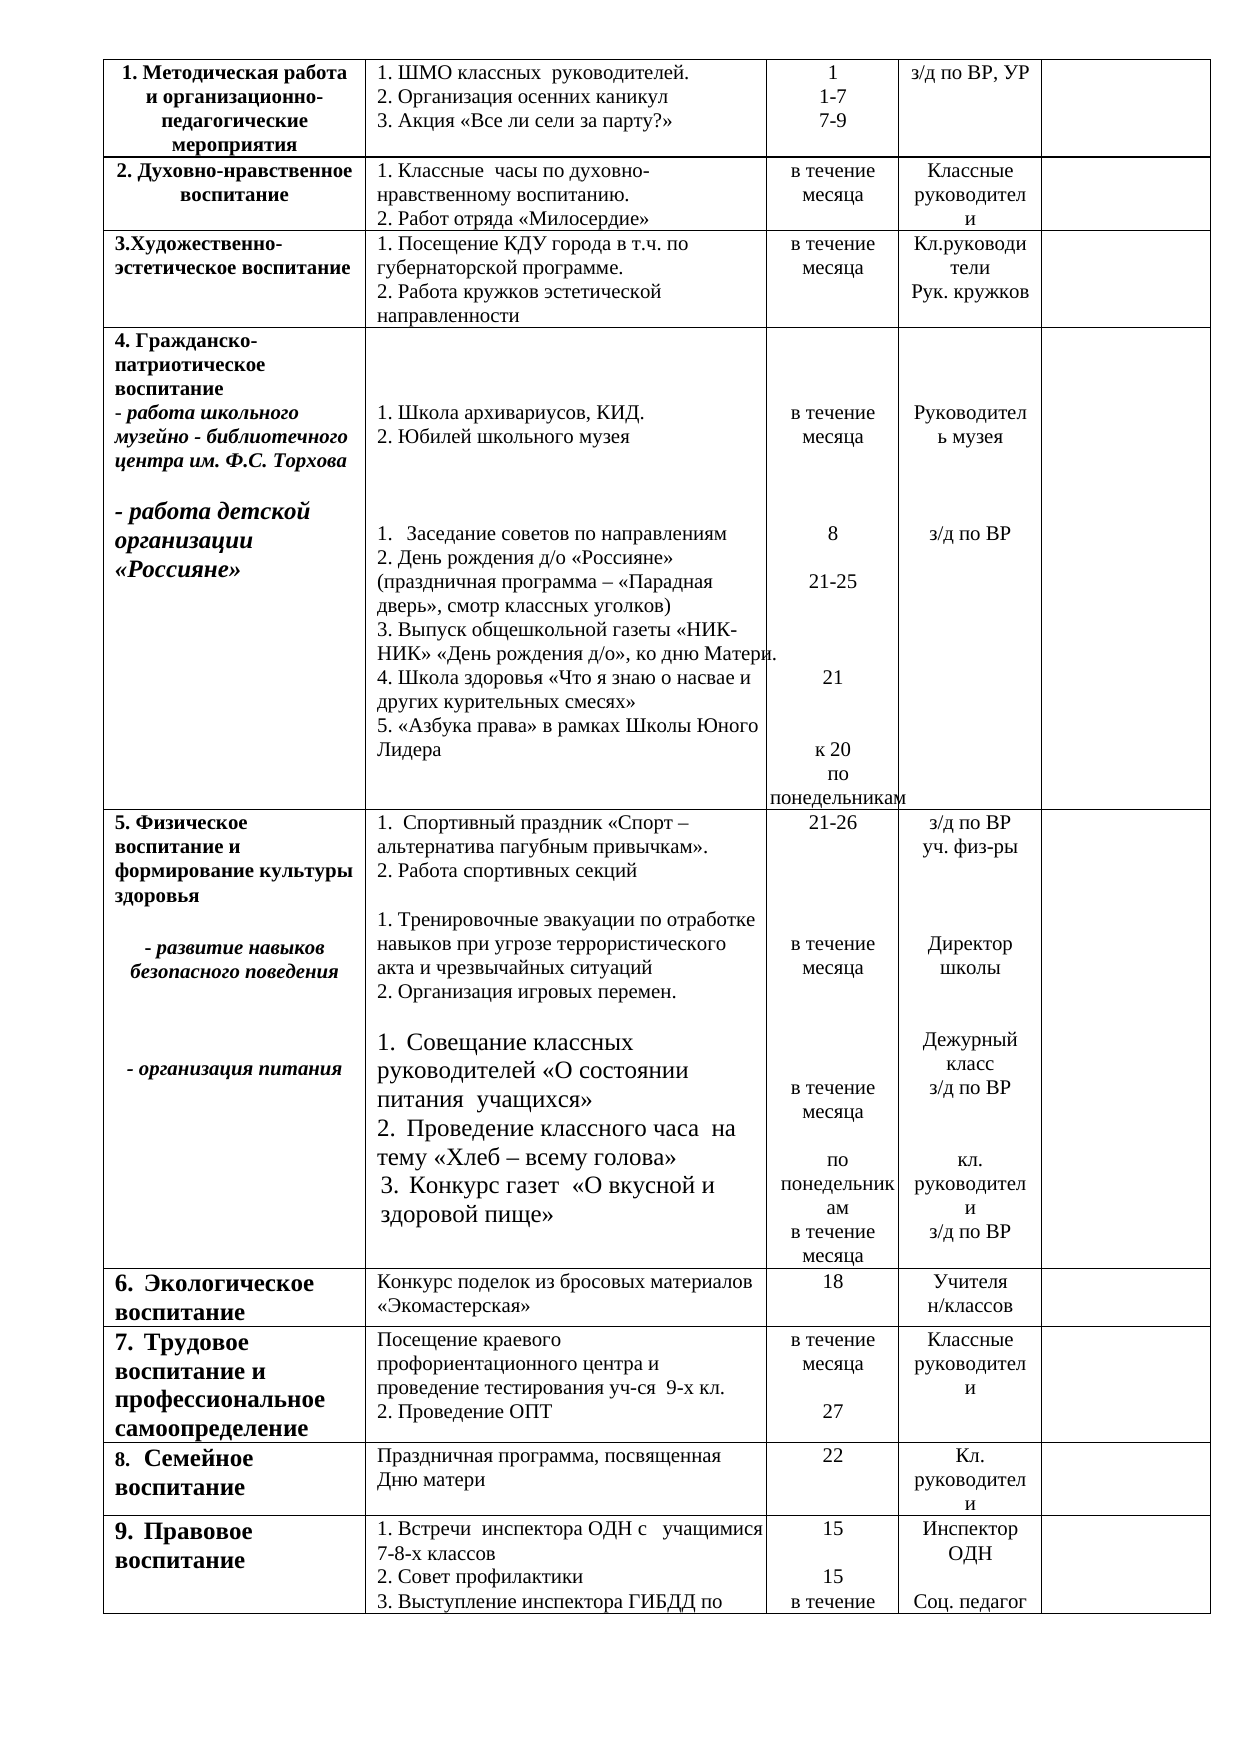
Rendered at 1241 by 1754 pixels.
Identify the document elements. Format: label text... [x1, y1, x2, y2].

table_cell Правовое воспитание [104, 1516, 365, 1613]
table_cell Кл.руководители Рук. кружков [899, 231, 1041, 327]
table_cell 21-26 в течение месяца в течение месяца по понедельникам в течение месяца [767, 810, 898, 1267]
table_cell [767, 1516, 898, 1613]
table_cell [366, 1516, 766, 1613]
table_cell 1. Посещение КДУ города в т.ч. по губернаторской программе. 2. Работа кружков эстетической направленности [366, 231, 766, 327]
table_cell Семейное воспитание [104, 1443, 365, 1515]
table_cell Праздничная программа, посвященная Дню матери [366, 1443, 766, 1515]
table_cell [1042, 1327, 1210, 1442]
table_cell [899, 1516, 1041, 1613]
table_cell [1042, 158, 1210, 230]
table_cell 1. ШМО классных руководителей. 2. Организация осенних каникул 3. Акция «Все ли сели за парту?» [366, 60, 766, 156]
table_cell Классные руководители [899, 158, 1041, 230]
table_cell [1042, 1516, 1210, 1613]
table_cell Посещение краевого профориентационного центра и проведение тестирования уч-ся 9-х кл. 2. Проведение ОПТ [366, 1327, 766, 1442]
table_cell 1. Методическая работа и организационно-педагогические мероприятия [104, 60, 365, 156]
table_cell [1042, 231, 1210, 327]
table_cell 1. Школа архивариусов, КИД. 2. Юбилей школьного музея Заседание советов по направлениям 2. День рождения д/о «Россияне» (праздничная программа – «Парадная дверь», смотр классных уголков) 3. Выпуск общешкольной газеты «НИК-НИК» «День рождения д/о», ко дню Матери. 4. Школа здоровья «Что я знаю о насвае и других курительных смесях» 5. «Азбука права» в рамках Школы Юного Лидера [366, 328, 766, 809]
table_cell в течение месяца 27 [767, 1327, 898, 1442]
table_cell Конкурс поделок из бросовых материалов «Экомастерская» [366, 1269, 766, 1326]
table_cell Кл. руководители [899, 1443, 1041, 1515]
table_cell з/д по ВР, УР [899, 60, 1041, 156]
table_cell 22 [767, 1443, 898, 1515]
table_cell Классные руководители [899, 1327, 1041, 1442]
table_cell Экологическое воспитание [104, 1269, 365, 1326]
table_cell в течение месяца [767, 158, 898, 230]
table_cell 18 [767, 1269, 898, 1326]
table_cell Трудовое воспитание и профессиональное самоопределение [104, 1327, 365, 1442]
table_cell 1. Спортивный праздник «Спорт – альтернатива пагубным привычкам». 2. Работа спортивных секций 1. Тренировочные эвакуации по отработке навыков при угрозе террористического акта и чрезвычайных ситуаций 2. Организация игровых перемен. Совещание классных руководителей «О состоянии питания учащихся» Проведение классного часа на тему «Хлеб – всему голова» Конкурс газет «О вкусной и здоровой пище» [366, 810, 766, 1267]
table_cell [1042, 1269, 1210, 1326]
table_cell 4. Гражданско-патриотическое воспитание - работа школьного музейно - библиотечного центра им. Ф.С. Торхова - работа детской организации «Россияне» [104, 328, 365, 809]
table_cell [1042, 328, 1210, 809]
table_cell Учителя н/классов [899, 1269, 1041, 1326]
table_cell Руководитель музея з/д по ВР [899, 328, 1041, 809]
table_cell [1042, 1443, 1210, 1515]
table_cell 1. Классные часы по духовно-нравственному воспитанию. 2. Работ отряда «Милосердие» [366, 158, 766, 230]
table_cell 5. Физическое воспитание и формирование культуры здоровья - развитие навыков безопасного поведения - организация питания [104, 810, 365, 1267]
table_cell 2. Духовно-нравственное воспитание [104, 158, 365, 230]
table_cell [1042, 60, 1210, 156]
table_cell в течение месяца 8 21-25 21 к 20 по понедельникам [767, 328, 898, 809]
table_cell з/д по ВР уч. физ-ры Директор школы Дежурный класс з/д по ВР кл. руководители з/д по ВР [899, 810, 1041, 1267]
table_cell в течение месяца [767, 231, 898, 327]
table_cell 3.Художественно-эстетическое воспитание [104, 231, 365, 327]
table_cell [1042, 810, 1210, 1267]
table_cell 1 1-7 7-9 [767, 60, 898, 156]
